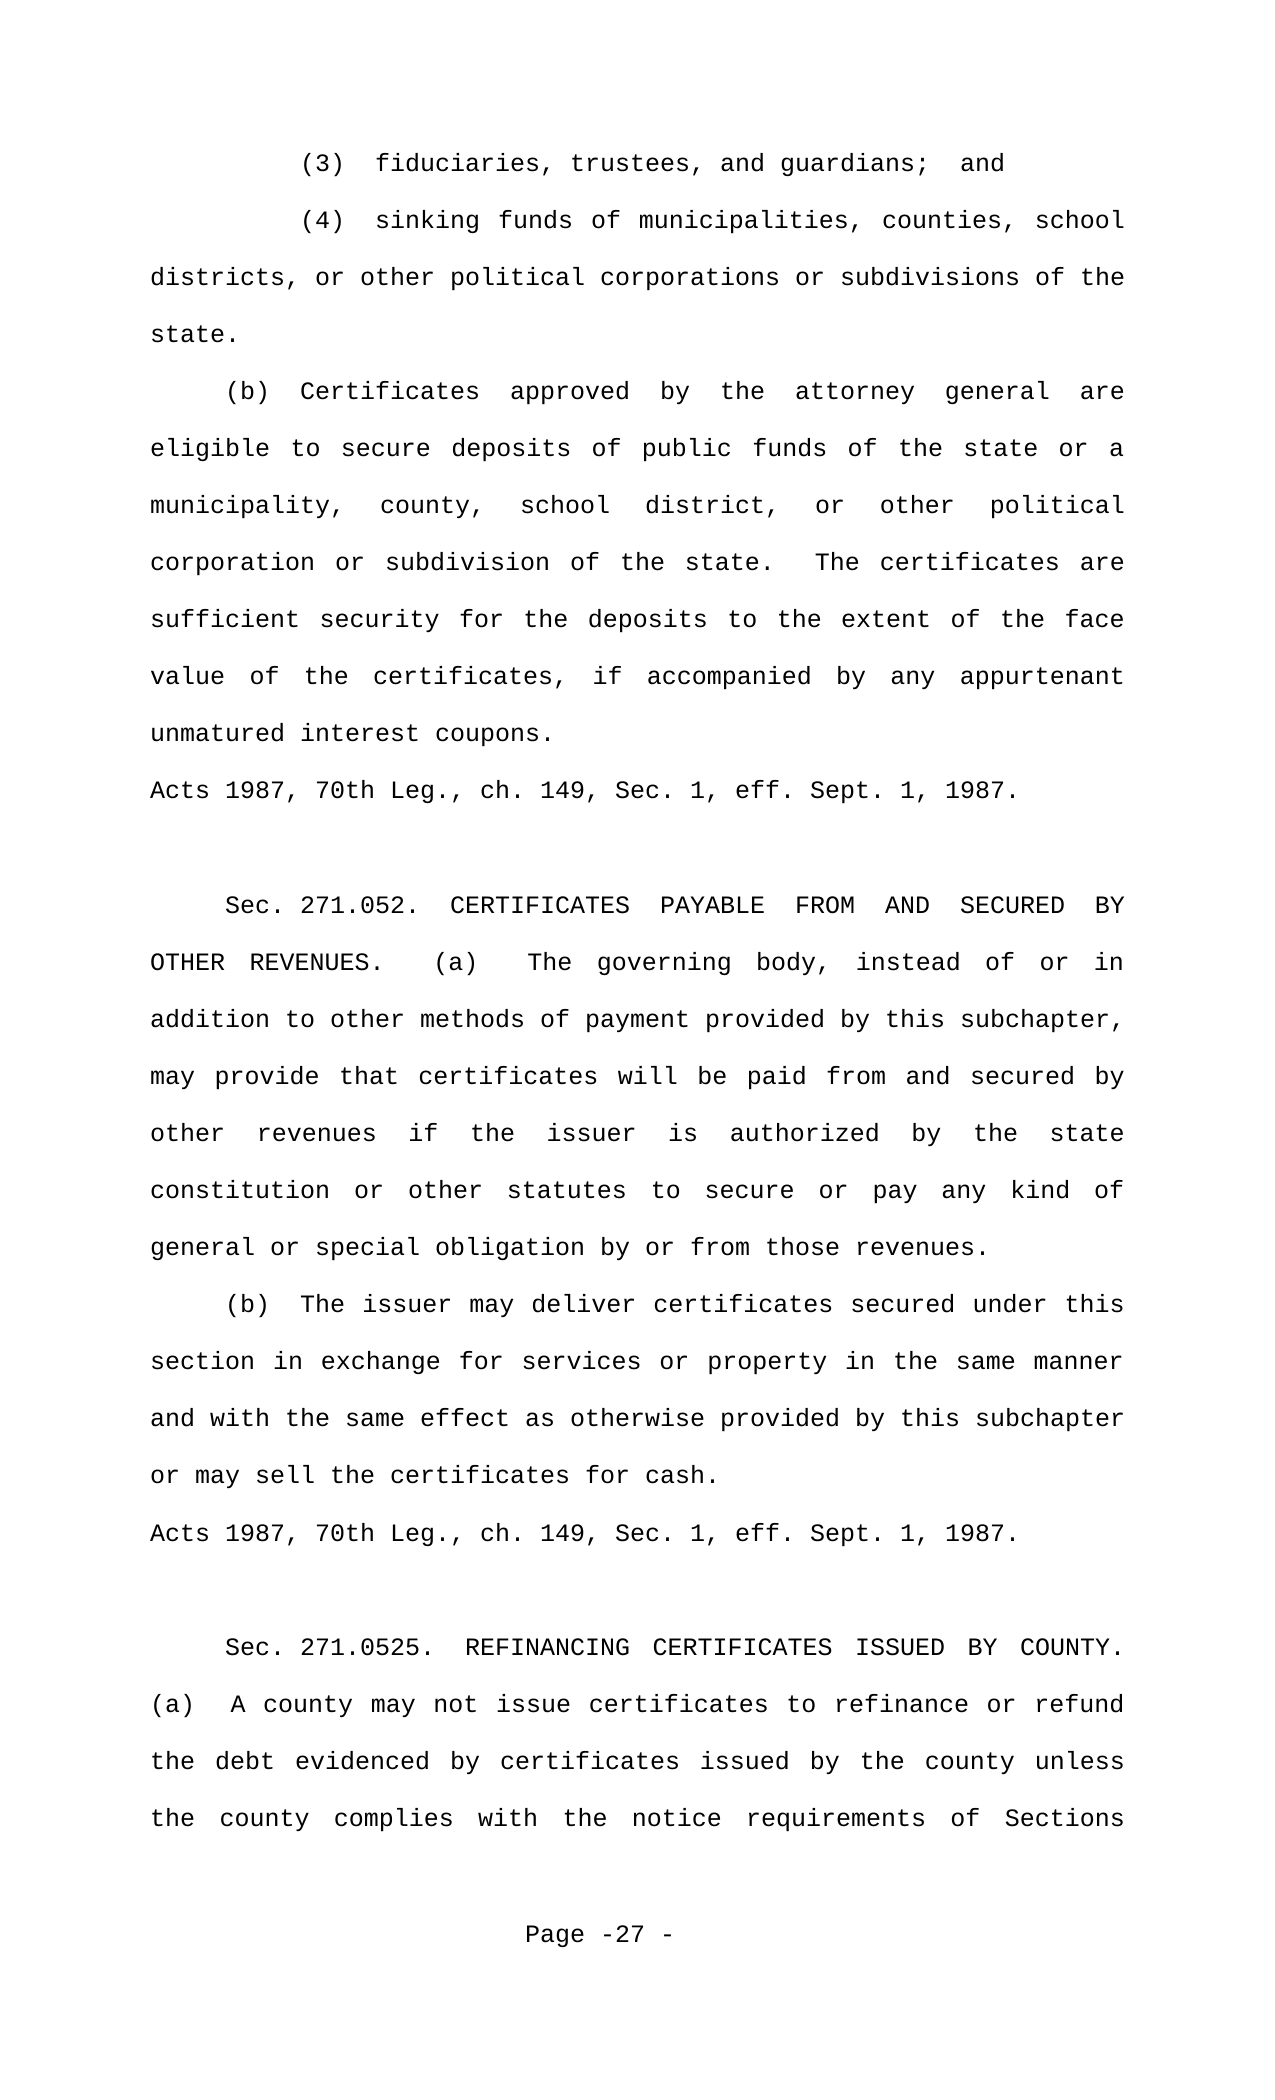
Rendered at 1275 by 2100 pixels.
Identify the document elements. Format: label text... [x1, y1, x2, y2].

text (b) The issuer may deliver certificates secured under this section in exchange for services or property in the same manner and with the same effect as otherwise provided by this subchapter or may sell the certificates for cash. [150, 1292, 1125, 1491]
text (b) Certificates approved by the attorney general are eligible to secure deposits of public funds of the state or a municipality, county, school district, or other political corporation or subdivision of the state. The certificates are sufficient security for the deposits to the extent of the face value of the certificates, if accompanied by any appurtenant unmatured interest coupons. [150, 378, 1125, 749]
text (4) sinking funds of municipalities, counties, school districts, or other political corporations or subdivisions of the state. [150, 207, 1125, 350]
text Sec. 271.052. CERTIFICATES PAYABLE FROM AND SECURED BY OTHER REVENUES. (a) The governing body, instead of or in addition to other methods of payment provided by this subchapter, may provide that certificates will be paid from and secured by other revenues if the issuer is authorized by the state constitution or other statutes to secure or pay any kind of general or special obligation by or from those revenues. [150, 892, 1125, 1263]
text (3) fiduciaries, trustees, and guardians; and [150, 150, 1125, 178]
text Acts 1987, 70th Leg., ch. 149, Sec. 1, eff. Sept. 1, 1987. [150, 1520, 1125, 1548]
text Acts 1987, 70th Leg., ch. 149, Sec. 1, eff. Sept. 1, 1987. [150, 778, 1125, 806]
